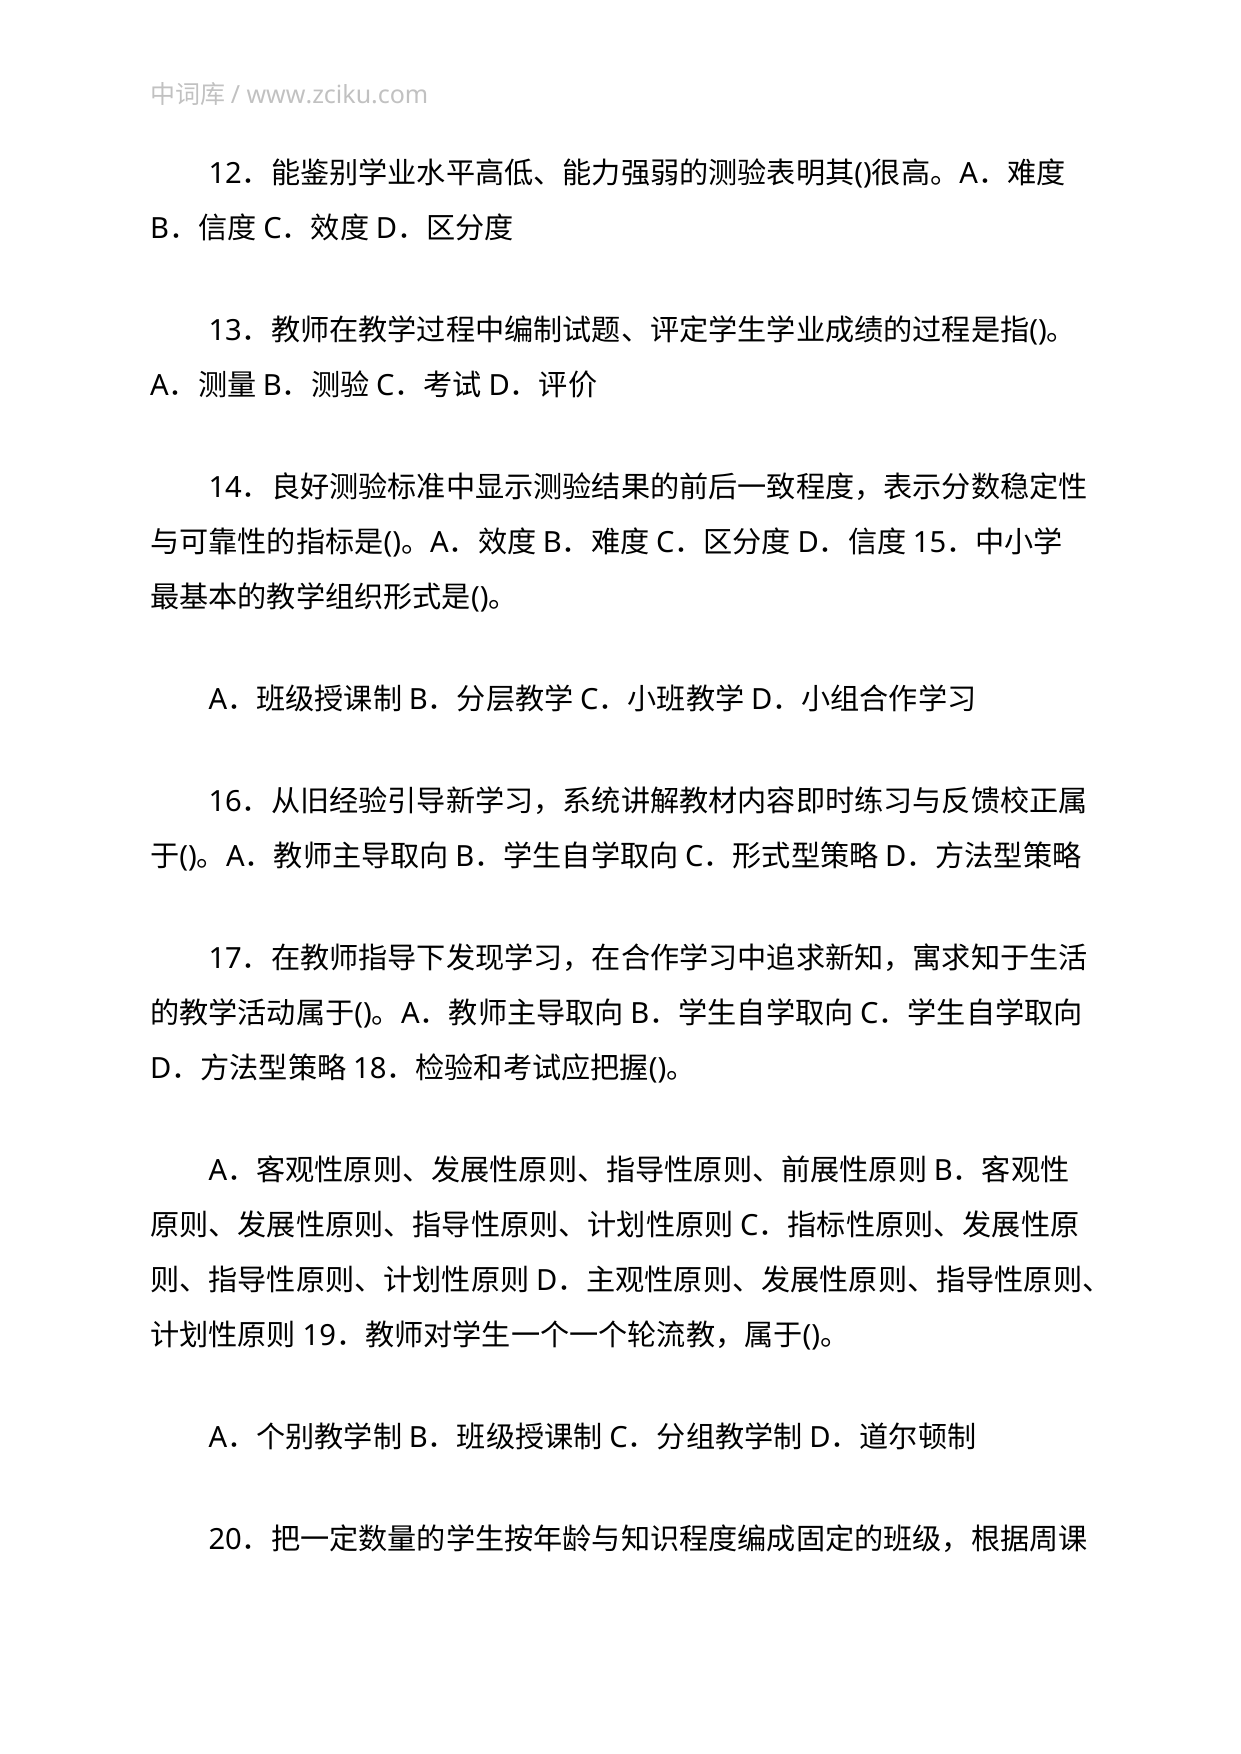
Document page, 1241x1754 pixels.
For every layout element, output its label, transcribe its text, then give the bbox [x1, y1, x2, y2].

text 17．在教师指导下发现学习，在合作学习中追求新知，寓求知于生活的教学活动属于()。A．教师主导取向 B．学生自学取向 C．学生自学取向 D．方法型策略 18．检验和考试应把握()。 [150, 935, 1090, 1087]
text 14．良好测验标准中显示测验结果的前后一致程度，表示分数稳定性与可靠性的指标是()。A．效度 B．难度 C．区分度 D．信度 15．中小学最基本的教学组织形式是()。 [150, 464, 1090, 616]
text A．客观性原则、发展性原则、指导性原则、前展性原则 B．客观性原则、发展性原则、指导性原则、计划性原则 C．指标性原则、发展性原则、指导性原则、计划性原则 D．主观性原则、发展性原则、指导性原则、计划性原则 19．教师对学生一个一个轮流教，属于()。 [150, 1147, 1090, 1354]
text A．个别教学制 B．班级授课制 C．分组教学制 D．道尔顿制 [150, 1414, 1090, 1456]
text 12．能鉴别学业水平高低、能力强弱的测验表明其()很高。A．难度 B．信度 C．效度 D．区分度 [150, 150, 1090, 247]
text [150, 1516, 1090, 1558]
text 16．从旧经验引导新学习，系统讲解教材内容即时练习与反馈校正属于()。A．教师主导取向 B．学生自学取向 C．形式型策略 D．方法型策略 [150, 778, 1090, 875]
text 13．教师在教学过程中编制试题、评定学生学业成绩的过程是指()。A．测量 B．测验 C．考试 D．评价 [150, 307, 1090, 404]
text A．班级授课制 B．分层教学 C．小班教学 D．小组合作学习 [150, 676, 1090, 718]
